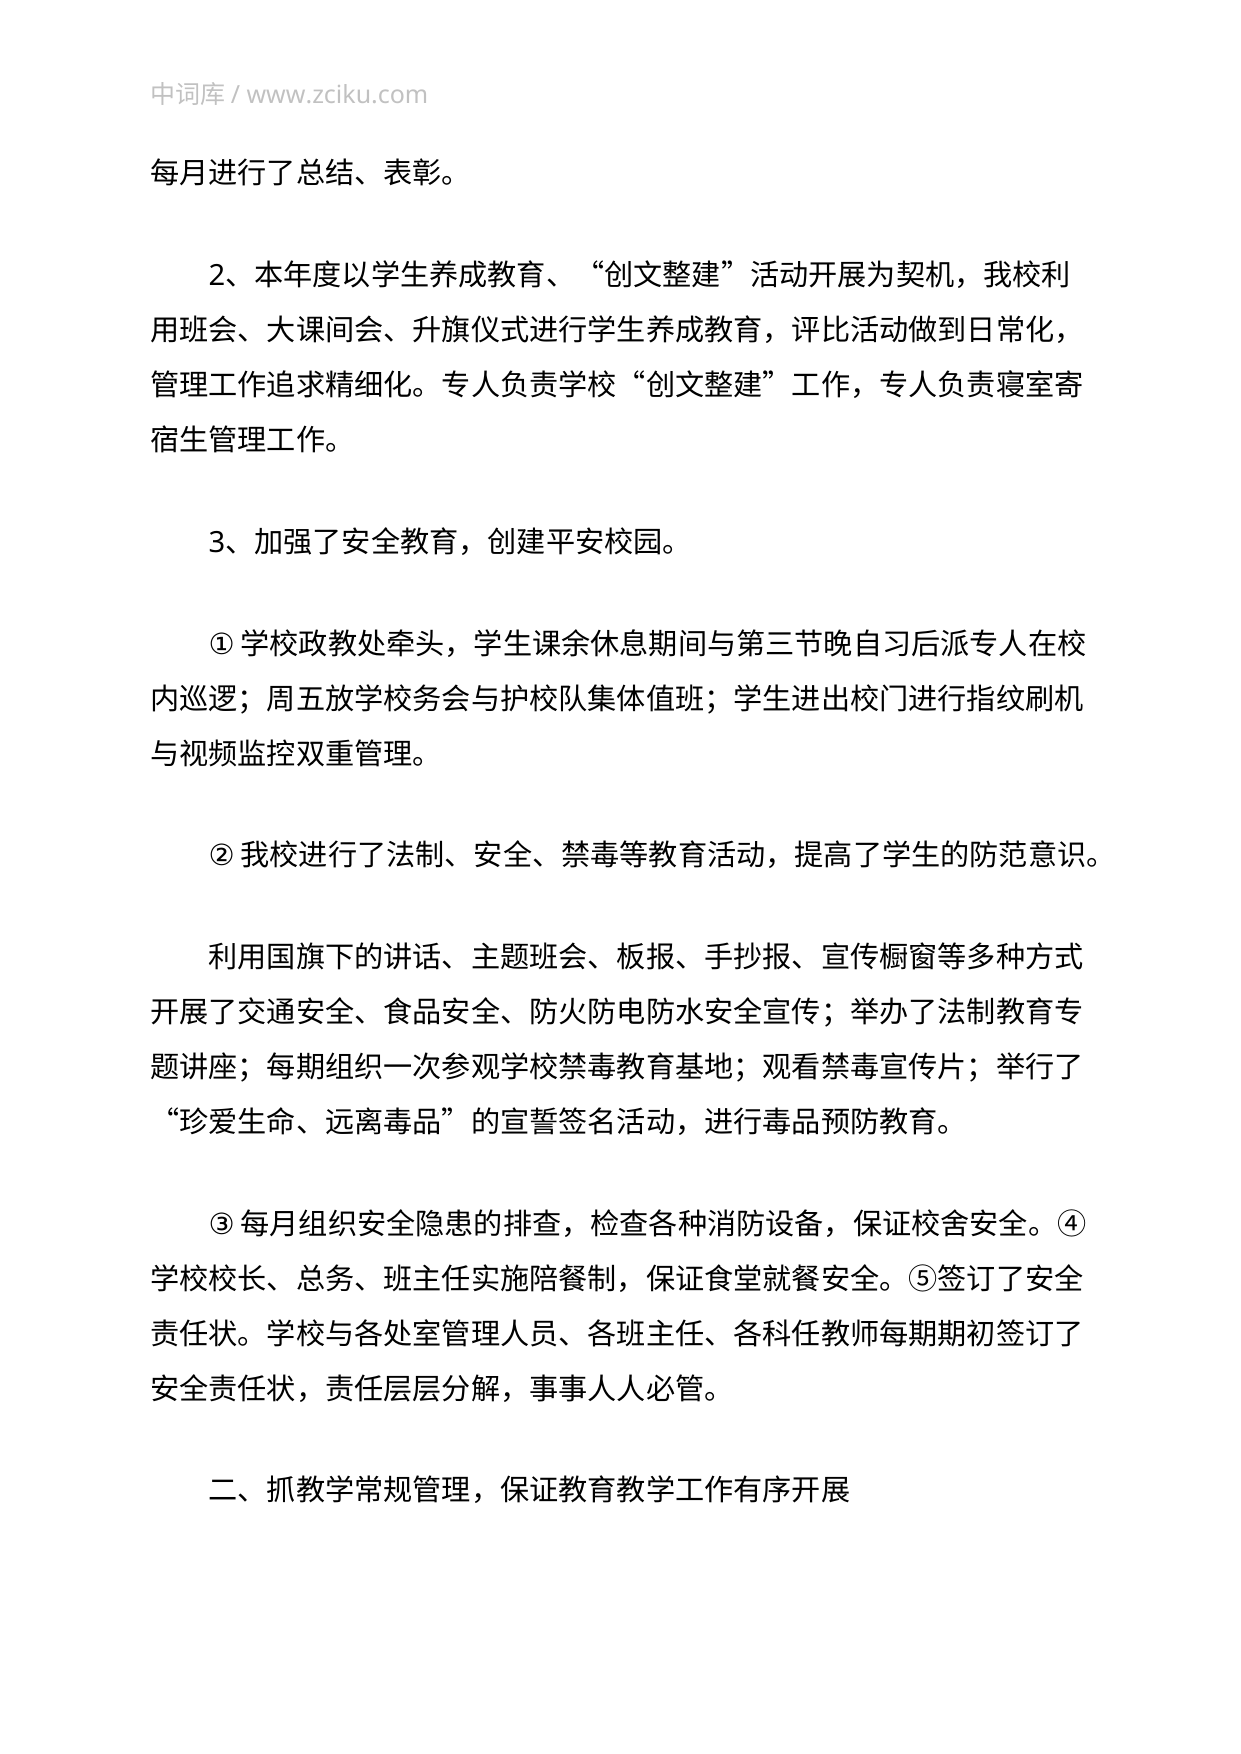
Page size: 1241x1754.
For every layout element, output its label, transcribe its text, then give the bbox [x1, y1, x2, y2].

text ①学校政教处牵头，学生课余休息期间与第三节晚自习后派专人在校内巡逻；周五放学校务会与护校队集体值班；学生进出校门进行指纹刷机与视频监控双重管理。 [150, 620, 1090, 772]
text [150, 150, 1090, 192]
text ②我校进行了法制、安全、禁毒等教育活动，提高了学生的防范意识。 [150, 832, 1090, 874]
text 二、抓教学常规管理，保证教育教学工作有序开展 [150, 1467, 1090, 1509]
text 利用国旗下的讲话、主题班会、板报、手抄报、宣传橱窗等多种方式开展了交通安全、食品安全、防火防电防水安全宣传；举办了法制教育专题讲座；每期组织一次参观学校禁毒教育基地；观看禁毒宣传片；举行了“珍爱生命、远离毒品”的宣誓签名活动，进行毒品预防教育。 [150, 934, 1090, 1141]
text ③每月组织安全隐患的排查，检查各种消防设备，保证校舍安全。④学校校长、总务、班主任实施陪餐制，保证食堂就餐安全。⑤签订了安全责任状。学校与各处室管理人员、各班主任、各科任教师每期期初签订了安全责任状，责任层层分解，事事人人必管。 [150, 1200, 1090, 1407]
text 2、本年度以学生养成教育、“创文整建”活动开展为契机，我校利用班会、大课间会、升旗仪式进行学生养成教育，评比活动做到日常化，管理工作追求精细化。专人负责学校“创文整建”工作，专人负责寝室寄宿生管理工作。 [150, 252, 1090, 459]
text 3、加强了安全教育，创建平安校园。 [150, 518, 1090, 561]
